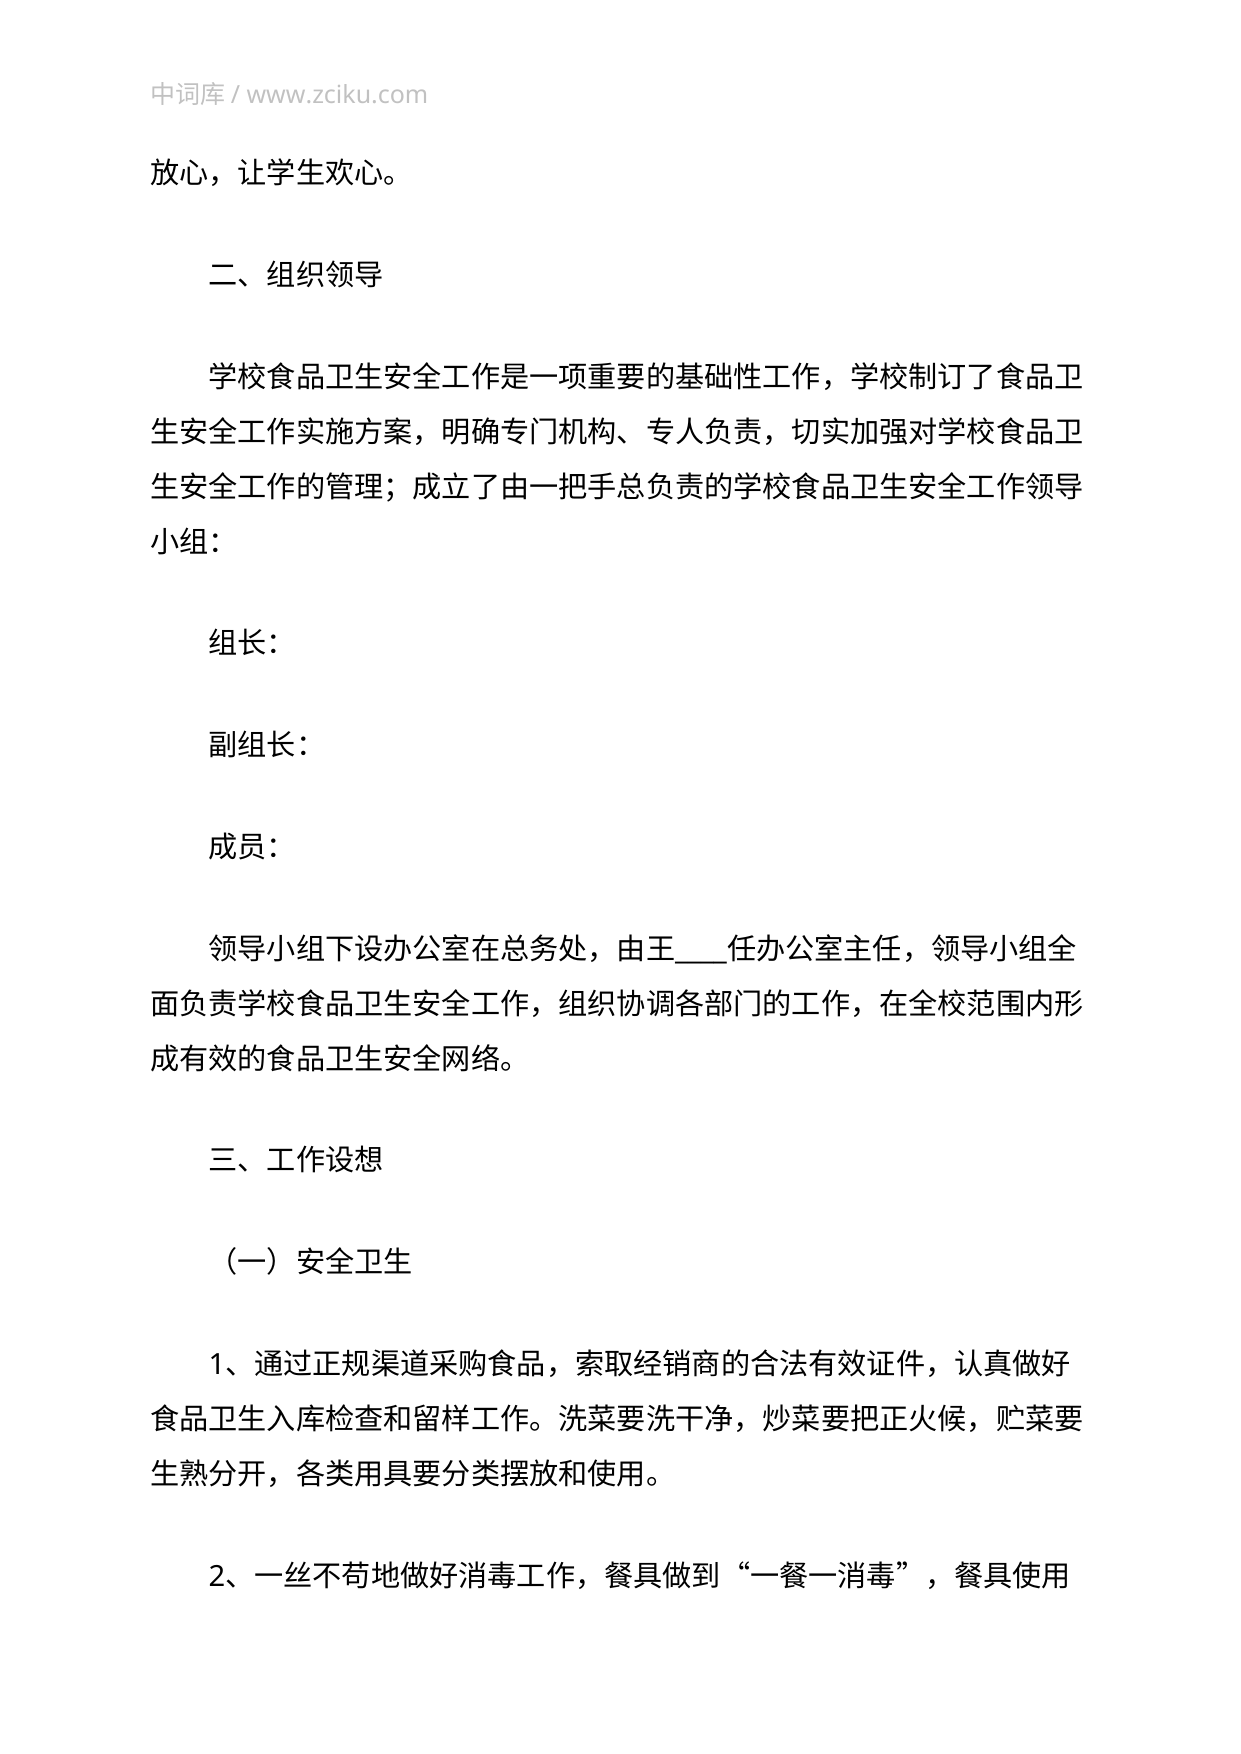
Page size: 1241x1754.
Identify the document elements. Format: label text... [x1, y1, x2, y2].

text 组长： [150, 620, 1090, 662]
text 成员： [150, 823, 1090, 866]
text 副组长： [150, 722, 1090, 764]
text 1、通过正规渠道采购食品，索取经销商的合法有效证件，认真做好食品卫生入库检查和留样工作。洗菜要洗干净，炒菜要把正火候，贮菜要生熟分开，各类用具要分类摆放和使用。 [150, 1341, 1090, 1493]
text 三、工作设想 [150, 1137, 1090, 1179]
text （一）安全卫生 [150, 1239, 1090, 1281]
text 领导小组下设办公室在总务处，由王____任办公室主任，领导小组全面负责学校食品卫生安全工作，组织协调各部门的工作，在全校范围内形成有效的食品卫生安全网络。 [150, 925, 1090, 1077]
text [150, 150, 1090, 192]
text 二、组织领导 [150, 252, 1090, 294]
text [150, 1552, 1090, 1594]
text 学校食品卫生安全工作是一项重要的基础性工作，学校制订了食品卫生安全工作实施方案，明确专门机构、专人负责，切实加强对学校食品卫生安全工作的管理；成立了由一把手总负责的学校食品卫生安全工作领导小组： [150, 353, 1090, 561]
